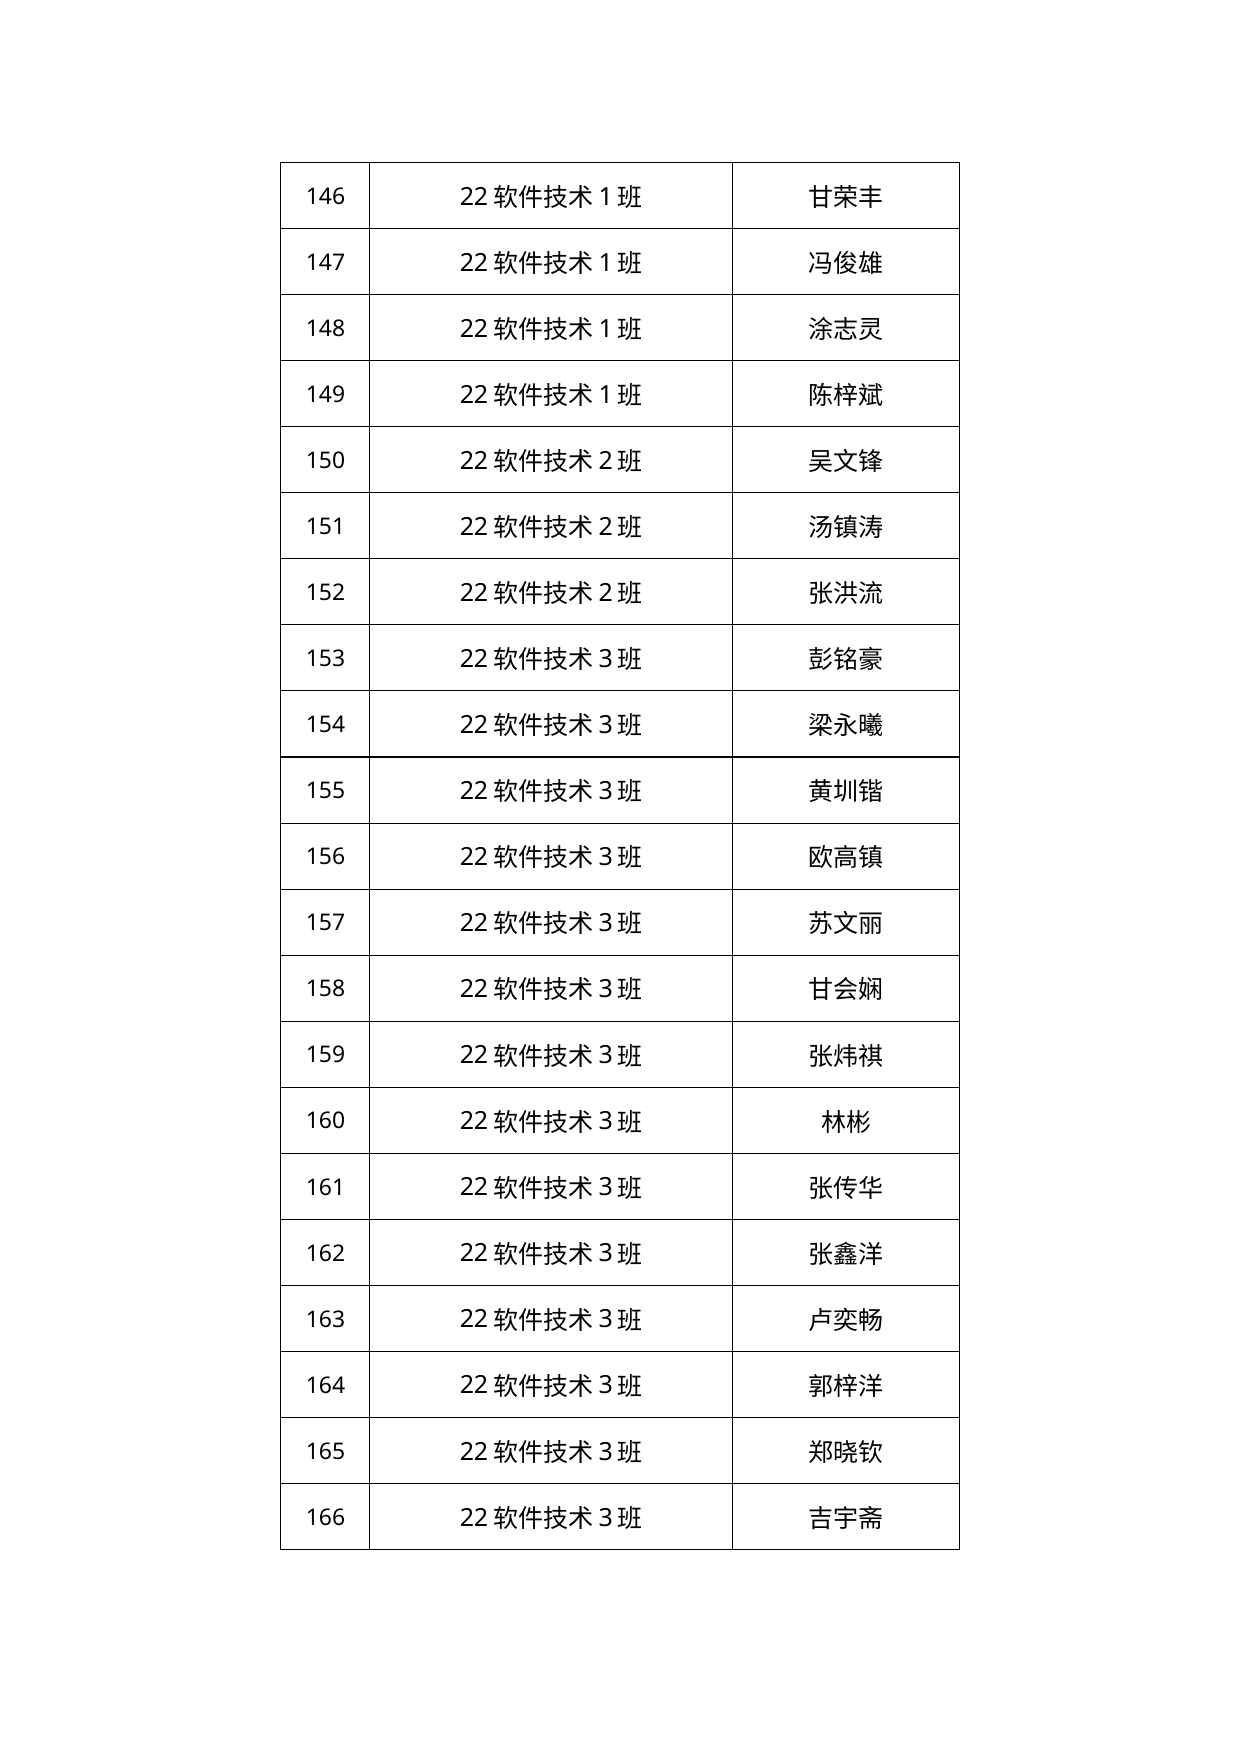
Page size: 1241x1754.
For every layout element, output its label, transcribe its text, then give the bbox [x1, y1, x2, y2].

table_cell 164 [281, 1352, 369, 1417]
table_cell 吉宇斋 [733, 1484, 959, 1549]
table_cell 22软件技术3班 [370, 1088, 732, 1153]
table_cell 甘会娴 [733, 956, 959, 1021]
table_cell 158 [281, 956, 369, 1021]
table_cell 147 [281, 229, 369, 294]
table_cell 152 [281, 559, 369, 624]
table_cell 22软件技术3班 [370, 758, 732, 822]
table_cell 吴文锋 [733, 427, 959, 492]
table_cell 22软件技术3班 [370, 1220, 732, 1285]
table_cell 151 [281, 493, 369, 558]
table_cell 22软件技术3班 [370, 1022, 732, 1087]
table_cell 22软件技术3班 [370, 1484, 732, 1549]
table_cell 22软件技术1班 [370, 229, 732, 294]
table_cell 161 [281, 1154, 369, 1219]
table_cell 160 [281, 1088, 369, 1153]
table_cell 彭铭豪 [733, 625, 959, 690]
table_cell 22软件技术3班 [370, 1286, 732, 1351]
table_cell 张洪流 [733, 559, 959, 624]
table_cell 张传华 [733, 1154, 959, 1219]
table_cell 166 [281, 1484, 369, 1549]
table_cell 155 [281, 758, 369, 822]
table_cell 22软件技术2班 [370, 493, 732, 558]
table_cell 张鑫洋 [733, 1220, 959, 1285]
table_cell 22软件技术3班 [370, 1418, 732, 1483]
table_cell 甘荣丰 [733, 163, 959, 228]
table_cell 22软件技术1班 [370, 361, 732, 426]
table_cell 150 [281, 427, 369, 492]
table_cell 欧高镇 [733, 824, 959, 888]
table_cell 苏文丽 [733, 890, 959, 954]
table_cell 22软件技术3班 [370, 625, 732, 690]
table_cell 黄圳锴 [733, 758, 959, 822]
table_cell 22软件技术3班 [370, 691, 732, 756]
table_cell 陈梓斌 [733, 361, 959, 426]
table_cell 郭梓洋 [733, 1352, 959, 1417]
table_cell 卢奕畅 [733, 1286, 959, 1351]
table_cell 汤镇涛 [733, 493, 959, 558]
table_cell 165 [281, 1418, 369, 1483]
table_cell 22软件技术2班 [370, 559, 732, 624]
table_cell 林彬 [733, 1088, 959, 1153]
table_cell 22软件技术3班 [370, 1154, 732, 1219]
table_cell 22软件技术3班 [370, 956, 732, 1021]
table_cell 22软件技术3班 [370, 1352, 732, 1417]
table_cell 148 [281, 295, 369, 360]
table_cell 22软件技术1班 [370, 163, 732, 228]
table_cell 涂志灵 [733, 295, 959, 360]
table_cell 22软件技术2班 [370, 427, 732, 492]
table_cell 156 [281, 824, 369, 888]
table_cell 22软件技术3班 [370, 890, 732, 954]
table_cell 22软件技术3班 [370, 824, 732, 888]
table_cell 张炜祺 [733, 1022, 959, 1087]
table_cell 22软件技术1班 [370, 295, 732, 360]
table_cell 郑晓钦 [733, 1418, 959, 1483]
table_cell 157 [281, 890, 369, 954]
table_cell 153 [281, 625, 369, 690]
table_cell 149 [281, 361, 369, 426]
table_cell 154 [281, 691, 369, 756]
table_cell 梁永曦 [733, 691, 959, 756]
table_cell 冯俊雄 [733, 229, 959, 294]
table_cell 146 [281, 163, 369, 228]
table_cell 159 [281, 1022, 369, 1087]
table_cell 162 [281, 1220, 369, 1285]
table_cell 163 [281, 1286, 369, 1351]
